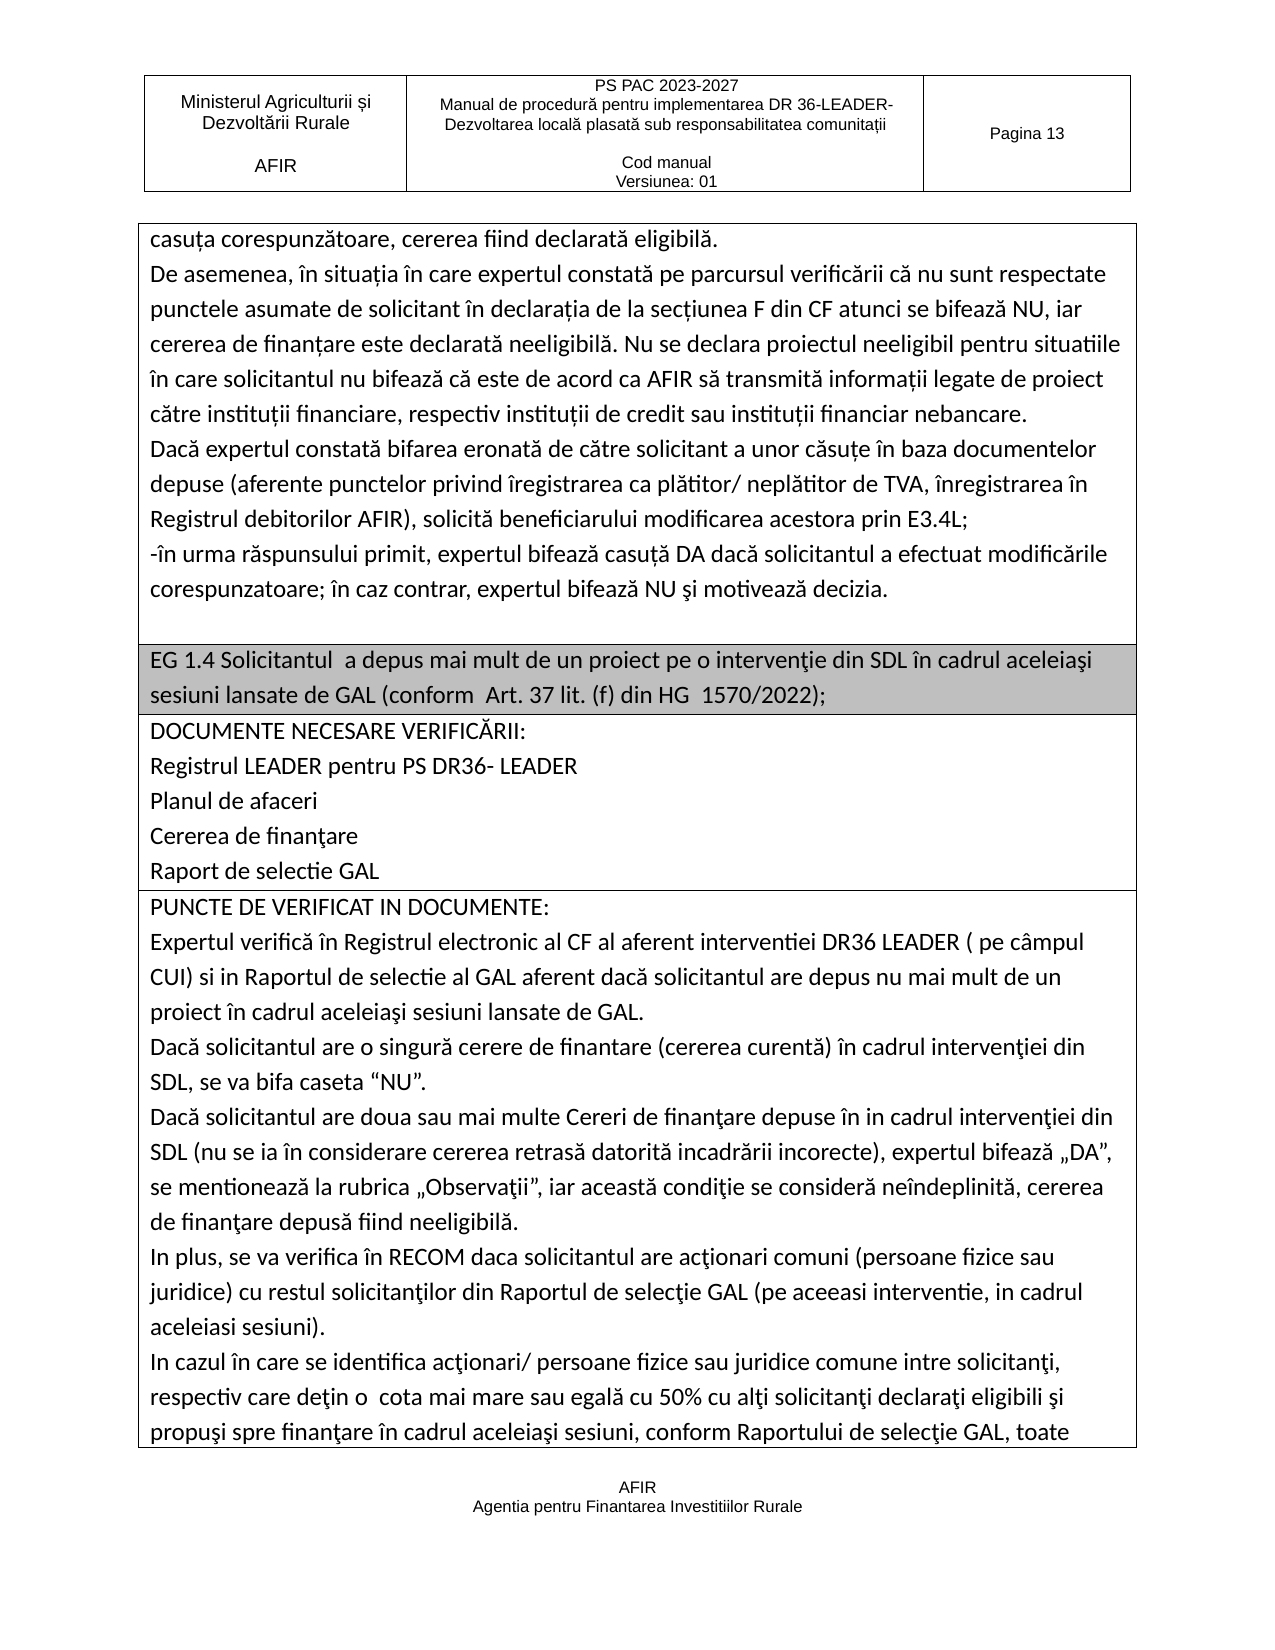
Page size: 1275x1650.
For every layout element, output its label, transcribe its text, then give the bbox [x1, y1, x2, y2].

table_cell DOCUMENTE NECESARE VERIFICĂRII: Registrul LEADER pentru PS DR36- LEADER Planul de afaceri Cererea de finanţare Raport de selectie GAL [139, 715, 1136, 890]
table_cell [139, 224, 1136, 643]
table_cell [139, 891, 1136, 1447]
table_cell EG 1.4 Solicitantul a depus mai mult de un proiect pe o intervenţie din SDL în cadrul aceleiaşi sesiuni lansate de GAL (conform Art. 37 lit. (f) din HG 1570/2022); [139, 645, 1136, 714]
